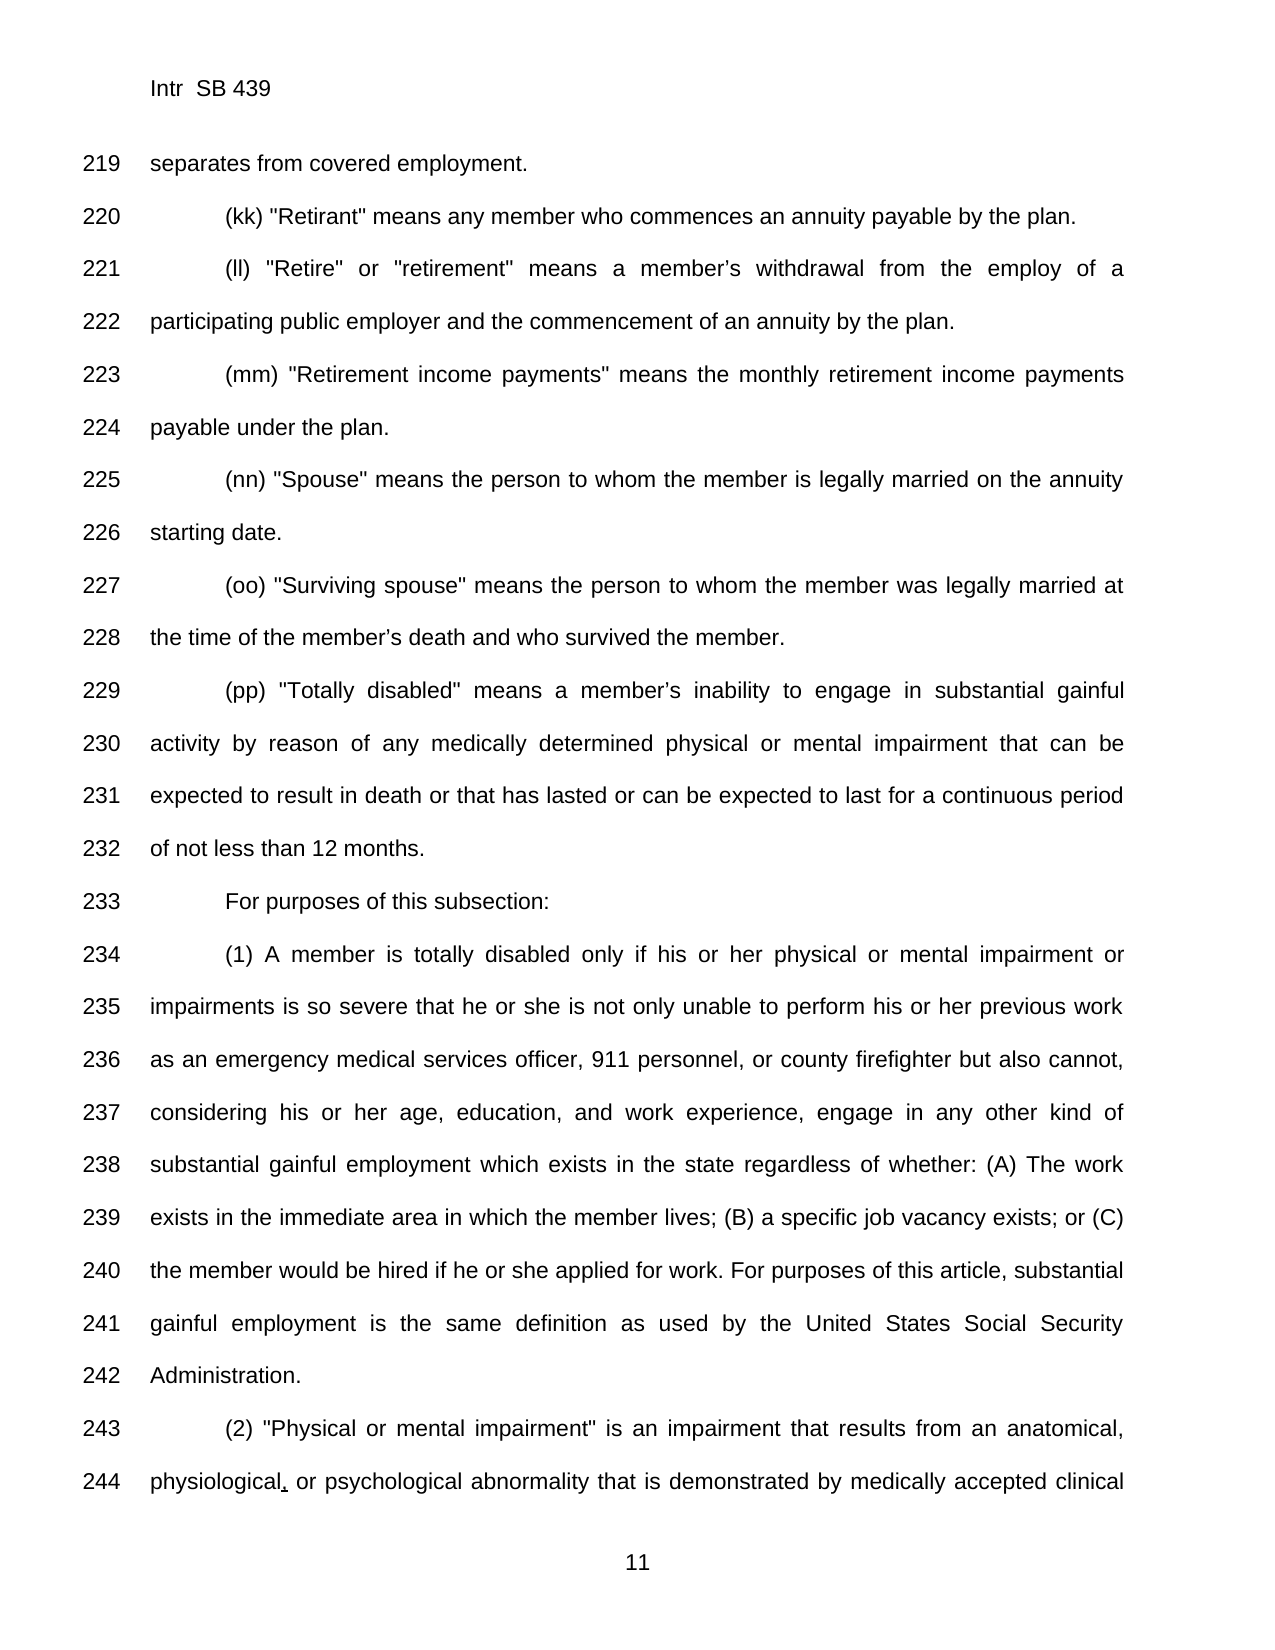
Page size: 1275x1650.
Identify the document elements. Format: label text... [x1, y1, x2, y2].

text (pp) "Totally disabled" means a member’s inability to engage in substantial gainful activity by reason of any medically determined physical or mental impairment that can be expected to result in death or that has lasted or can be expected to last for a continuous period of not less than 12 months. [150, 677, 1125, 862]
text (1) A member is totally disabled only if his or her physical or mental impairment or impairments is so severe that he or she is not only unable to perform his or her previous work as an emergency medical services officer, 911 personnel, or county firefighter but also cannot, considering his or her age, education, and work experience, engage in any other kind of substantial gainful employment which exists in the state regardless of whether: (A) The work exists in the immediate area in which the member lives; (B) a specific job vacancy exists; or (C) the member would be hired if he or she applied for work. For purposes of this article, substantial gainful employment is the same definition as used by the United States Social Security Administration. [150, 941, 1125, 1389]
text (ll) "Retire" or "retirement" means a member’s withdrawal from the employ of a participating public employer and the commencement of an annuity by the plan. [150, 255, 1125, 334]
text (nn) "Spouse" means the person to whom the member is legally married on the annuity starting date. [150, 466, 1125, 545]
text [150, 150, 1125, 176]
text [150, 1415, 1125, 1494]
text (oo) "Surviving spouse" means the person to whom the member was legally married at the time of the member’s death and who survived the member. [150, 572, 1125, 651]
text For purposes of this subsection: [150, 888, 1125, 914]
text (kk) "Retirant" means any member who commences an annuity payable by the plan. [150, 203, 1125, 229]
text (mm) "Retirement income payments" means the monthly retirement income payments payable under the plan. [150, 361, 1125, 440]
